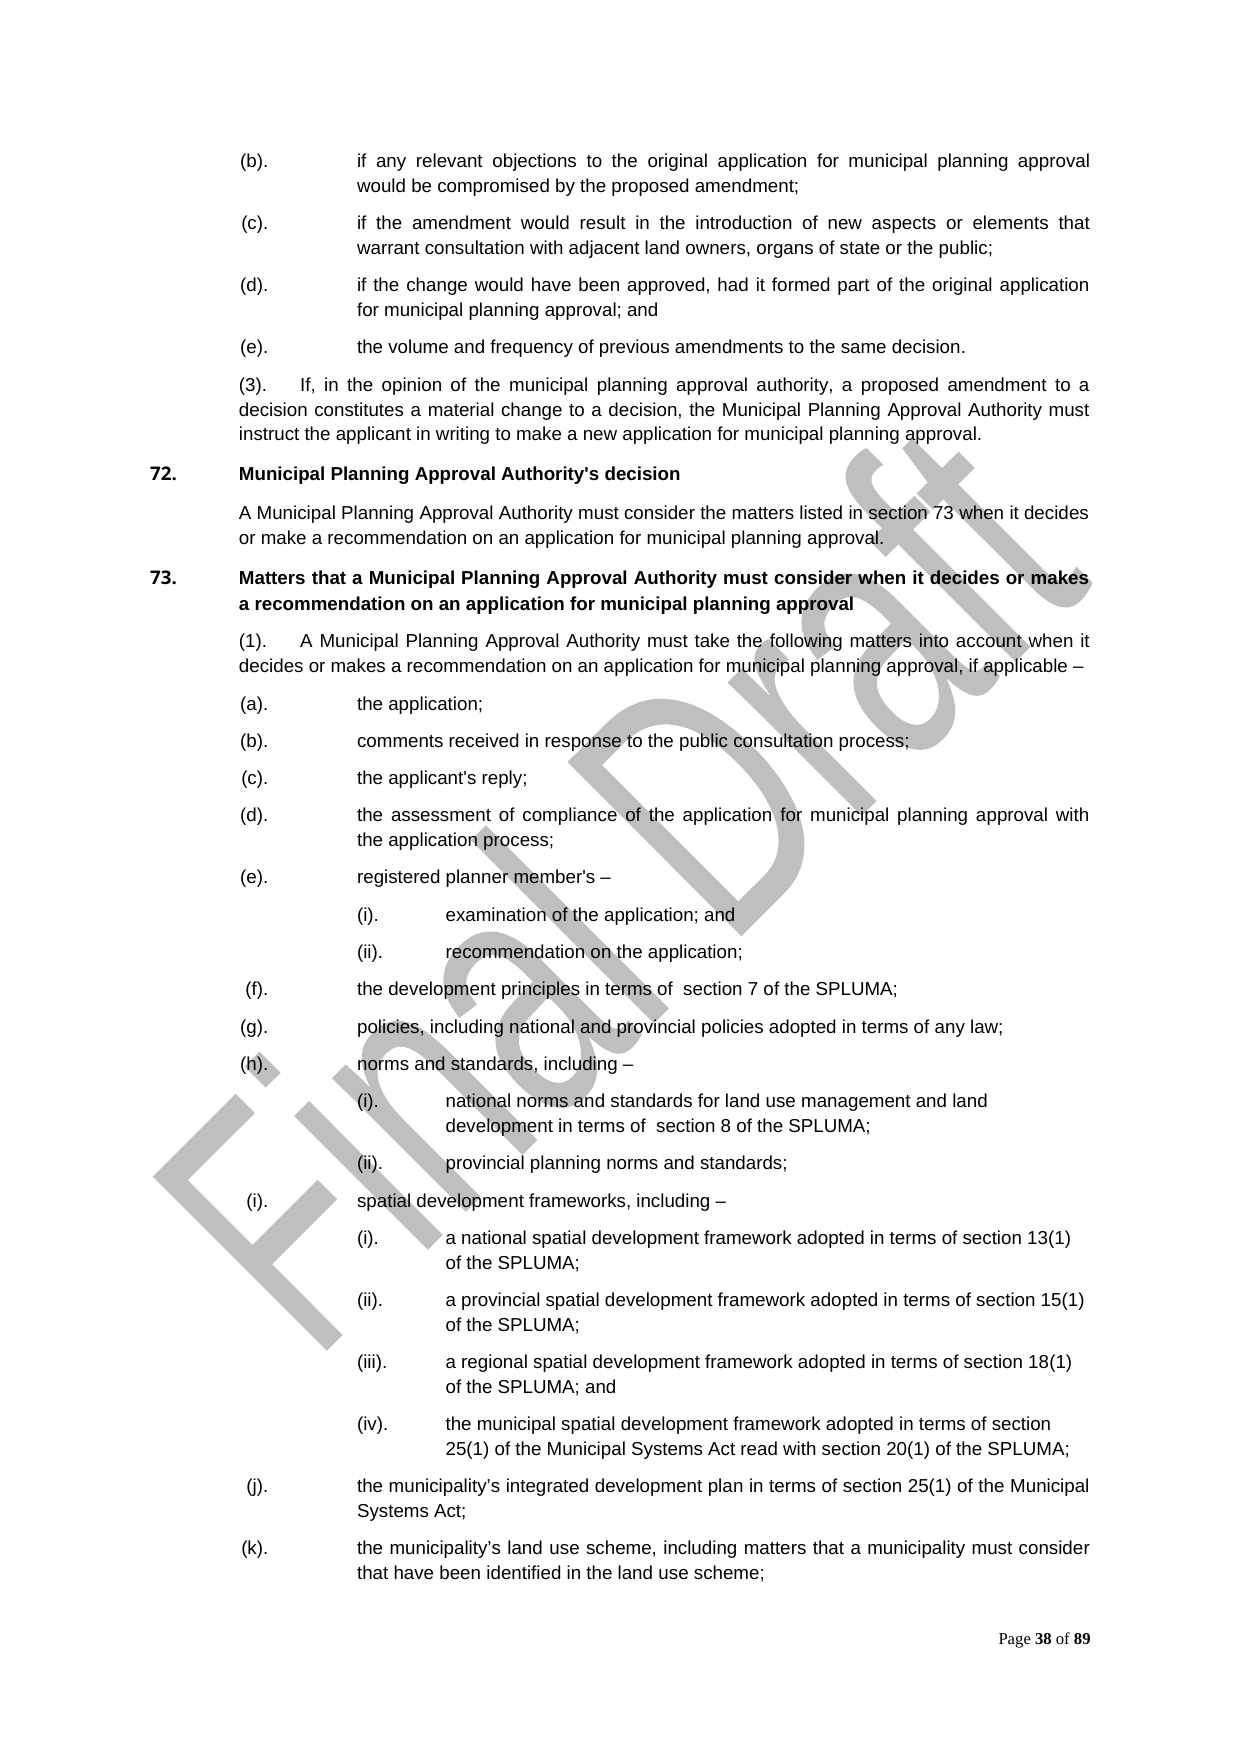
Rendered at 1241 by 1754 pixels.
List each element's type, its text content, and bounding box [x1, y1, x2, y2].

subtitle the municipality’s land use scheme, including matters that a municipality must consider that have been identified in the land use scheme; [268, 1537, 1090, 1583]
subtitle recommendation on the application; [357, 941, 1090, 962]
subtitle the applicant's reply; [268, 767, 1090, 788]
subtitle norms and standards, including – [268, 1053, 1090, 1074]
subtitle examination of the application; and [357, 904, 1090, 925]
subtitle the application; [268, 692, 1090, 714]
subtitle national norms and standards for land use management and land development in terms of section 8 of the SPLUMA; [357, 1090, 1090, 1136]
subtitle a regional spatial development framework adopted in terms of section 18(1) of the SPLUMA; and [357, 1351, 1090, 1397]
subtitle registered planner member's – [268, 866, 1090, 888]
subtitle the municipality’s integrated development plan in terms of section 25(1) of the Municipal Systems Act; [268, 1475, 1090, 1521]
subtitle the development principles in terms of section 7 of the SPLUMA; [268, 978, 1090, 1000]
subtitle spatial development frameworks, including – [268, 1189, 1090, 1211]
subtitle If, in the opinion of the municipal planning approval authority, a proposed amendment to a decision constitutes a material change to a decision, the Municipal Planning Approval Authority must instruct the applicant in writing to make a new application for municipal planning approval. [239, 373, 1090, 445]
text A Municipal Planning Approval Authority must consider the matters listed in section 73 when it decides or make a recommendation on an application for municipal planning approval. [239, 502, 1090, 548]
subtitle Matters that a Municipal Planning Approval Authority must consider when it decides or makes a recommendation on an application for municipal planning approval [150, 564, 1090, 614]
subtitle if the change would have been approved, had it formed part of the original application for municipal planning approval; and [268, 274, 1090, 321]
subtitle A Municipal Planning Approval Authority must take the following matters into account when it decides or makes a recommendation on an application for municipal planning approval, if applicable – [239, 630, 1090, 677]
subtitle comments received in response to the public consultation process; [268, 730, 1090, 751]
subtitle the volume and frequency of previous amendments to the same decision. [268, 336, 1090, 358]
subtitle if the amendment would result in the introduction of new aspects or elements that warrant consultation with adjacent land owners, organs of state or the public; [268, 212, 1090, 258]
subtitle the municipal spatial development framework adopted in terms of section 25(1) of the Municipal Systems Act read with section 20(1) of the SPLUMA; [357, 1413, 1090, 1459]
subtitle provincial planning norms and standards; [357, 1152, 1090, 1174]
subtitle a national spatial development framework adopted in terms of section 13(1) of the SPLUMA; [357, 1227, 1090, 1273]
subtitle the assessment of compliance of the application for municipal planning approval with the application process; [268, 804, 1090, 851]
subtitle Municipal Planning Approval Authority's decision [150, 460, 1090, 486]
subtitle policies, including national and provincial policies adopted in terms of any law; [268, 1016, 1090, 1037]
subtitle if any relevant objections to the original application for municipal planning approval would be compromised by the proposed amendment; [268, 150, 1090, 196]
subtitle a provincial spatial development framework adopted in terms of section 15(1) of the SPLUMA; [357, 1289, 1090, 1335]
